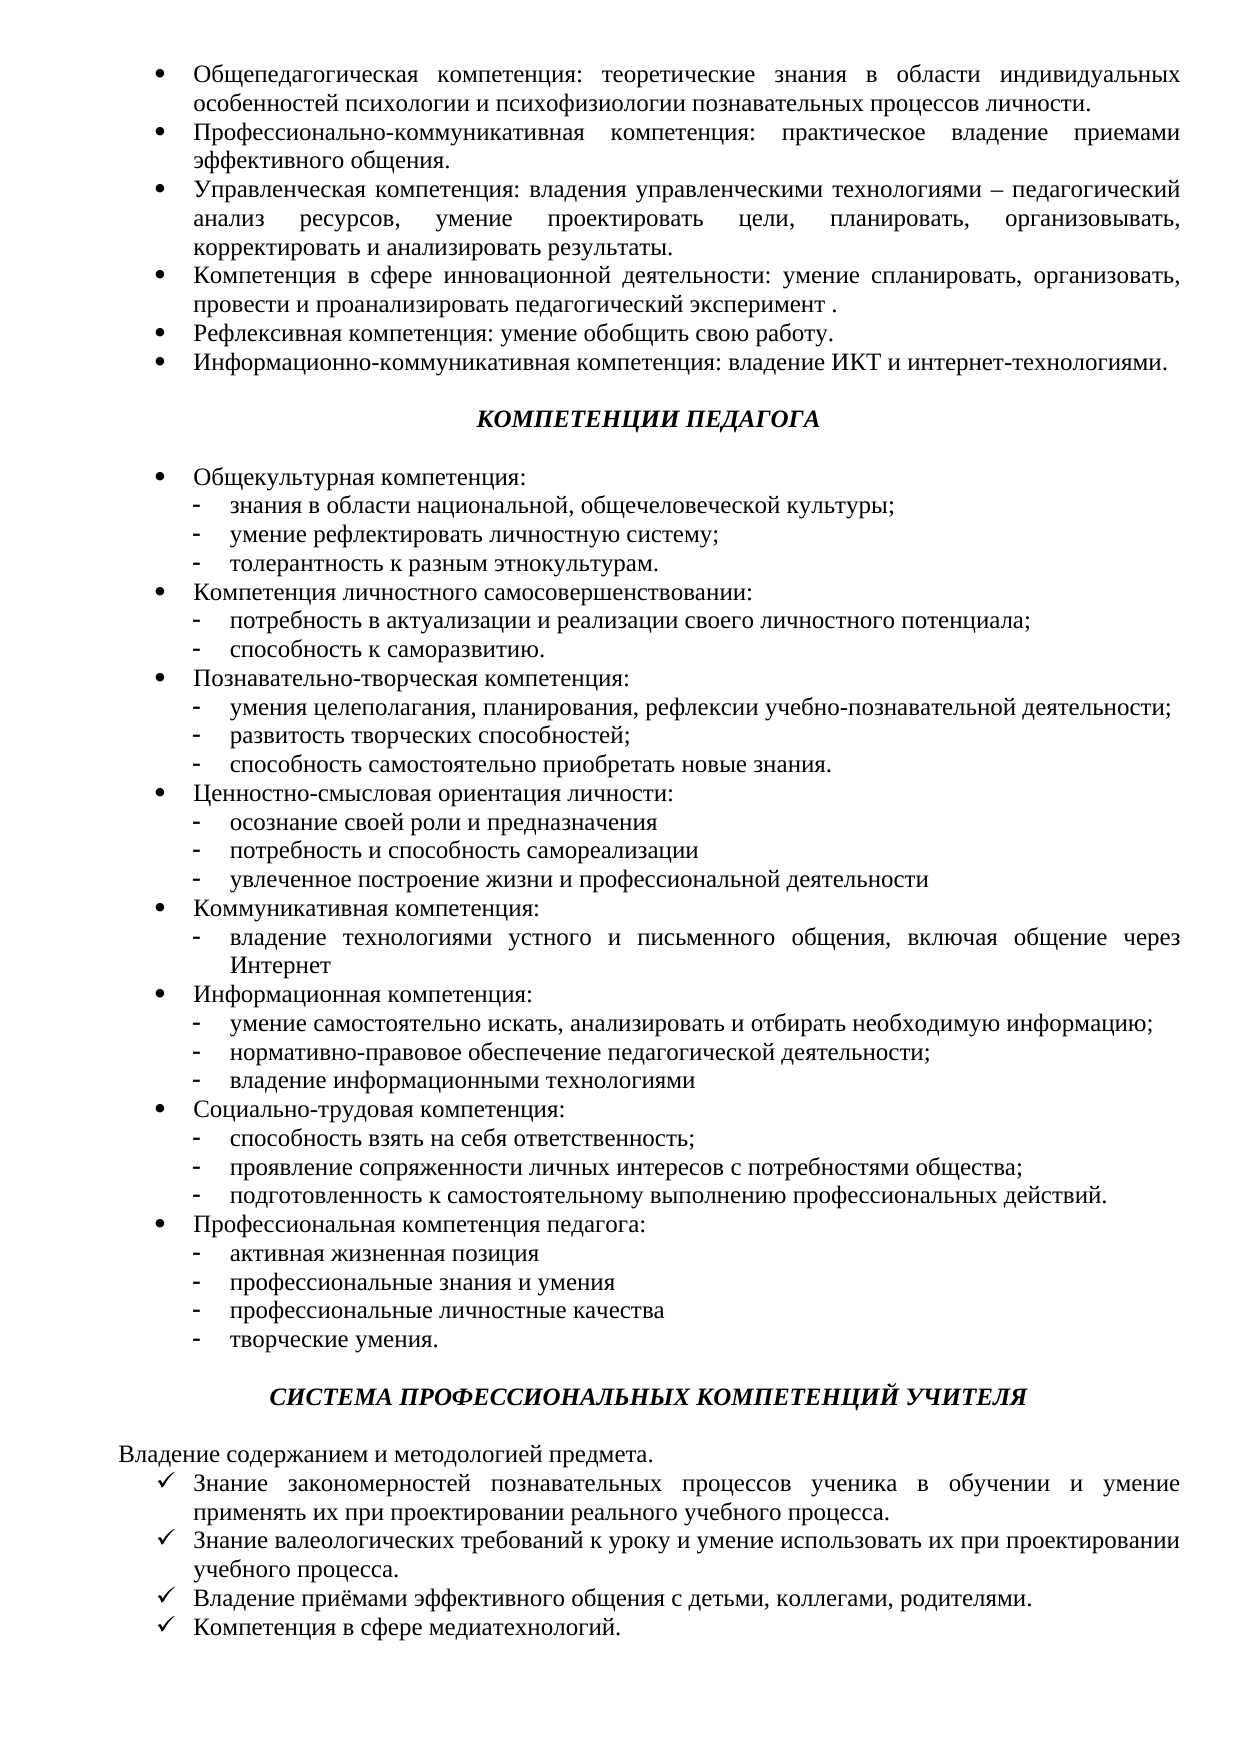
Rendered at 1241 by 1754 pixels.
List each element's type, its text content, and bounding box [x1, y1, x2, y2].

list Ценностно-смысловая ориентация личности: [156, 778, 1181, 807]
list активная жизненная позиция [192, 1238, 1181, 1267]
list умение самостоятельно искать, анализировать и отбирать необходимую информацию; [192, 1008, 1181, 1037]
list Компетенция личностного самосовершенствовании: [156, 577, 1181, 605]
list Профессионально-коммуникативная компетенция: практическое владение приемами эффективного общения. [156, 117, 1181, 174]
text Владение содержанием и методологией предмета. [118, 1439, 1181, 1468]
list толерантность к разным этнокультурам. [192, 548, 1181, 577]
list способность взять на себя ответственность; [192, 1123, 1181, 1152]
list проявление сопряженности личных интересов с потребностями общества; [192, 1152, 1181, 1180]
list потребность в актуализации и реализации своего личностного потенциала; [192, 605, 1181, 634]
list владение информационными технологиями [192, 1065, 1181, 1094]
list способность к саморазвитию. [192, 634, 1181, 663]
list Рефлексивная компетенция: умение обобщить свою работу. [156, 318, 1181, 347]
list развитость творческих способностей; [192, 720, 1181, 749]
list нормативно-правовое обеспечение педагогической деятельности; [192, 1037, 1181, 1065]
list Социально-трудовая компетенция: [156, 1094, 1181, 1123]
list Компетенция в сфере медиатехнологий. [156, 1612, 1181, 1640]
list Владение приёмами эффективного общения с детьми, коллегами, родителями. [156, 1583, 1181, 1612]
list способность самостоятельно приобретать новые знания. [192, 749, 1181, 778]
list Информационная компетенция: [156, 979, 1181, 1008]
list Профессиональная компетенция педагога: [156, 1209, 1181, 1238]
list Знание валеологических требований к уроку и умение использовать их при проектировании учебного процесса. [156, 1525, 1181, 1583]
list потребность и способность самореализации [192, 835, 1181, 864]
list осознание своей роли и предназначения [192, 807, 1181, 835]
list Коммуникативная компетенция: [156, 893, 1181, 922]
list профессиональные знания и умения [192, 1267, 1181, 1295]
list Информационно-коммуникативная компетенция: владение ИКТ и интернет-технологиями. [156, 347, 1181, 375]
list умение рефлектировать личностную систему; [192, 519, 1181, 548]
list знания в области национальной, общечеловеческой культуры; [192, 490, 1181, 519]
text КОМПЕТЕНЦИИ ПЕДАГОГА [118, 404, 1181, 433]
text СИСТЕМА ПРОФЕССИОНАЛЬНЫХ КОМПЕТЕНЦИЙ УЧИТЕЛЯ [118, 1382, 1181, 1410]
list творческие умения. [192, 1324, 1181, 1353]
list Общепедагогическая компетенция: теоретические знания в области индивидуальных особенностей психологии и психофизиологии познавательных процессов личности. [156, 59, 1181, 117]
list подготовленность к самостоятельному выполнению профессиональных действий. [192, 1180, 1181, 1209]
list профессиональные личностные качества [192, 1295, 1181, 1324]
list Познавательно-творческая компетенция: [156, 663, 1181, 692]
list Компетенция в сфере инновационной деятельности: умение спланировать, организовать, провести и проанализировать педагогический эксперимент . [156, 260, 1181, 318]
list Общекультурная компетенция: [156, 462, 1181, 490]
list умения целеполагания, планирования, рефлексии учебно-познавательной деятельности; [192, 692, 1181, 720]
list владение технологиями устного и письменного общения, включая общение через Интернет [192, 922, 1181, 979]
list Знание закономерностей познавательных процессов ученика в обучении и умение применять их при проектировании реального учебного процесса. [156, 1468, 1181, 1525]
list увлеченное построение жизни и профессиональной деятельности [192, 864, 1181, 893]
list Управленческая компетенция: владения управленческими технологиями – педагогический анализ ресурсов, умение проектировать цели, планировать, организовывать, корректировать и анализировать результаты. [156, 174, 1181, 260]
